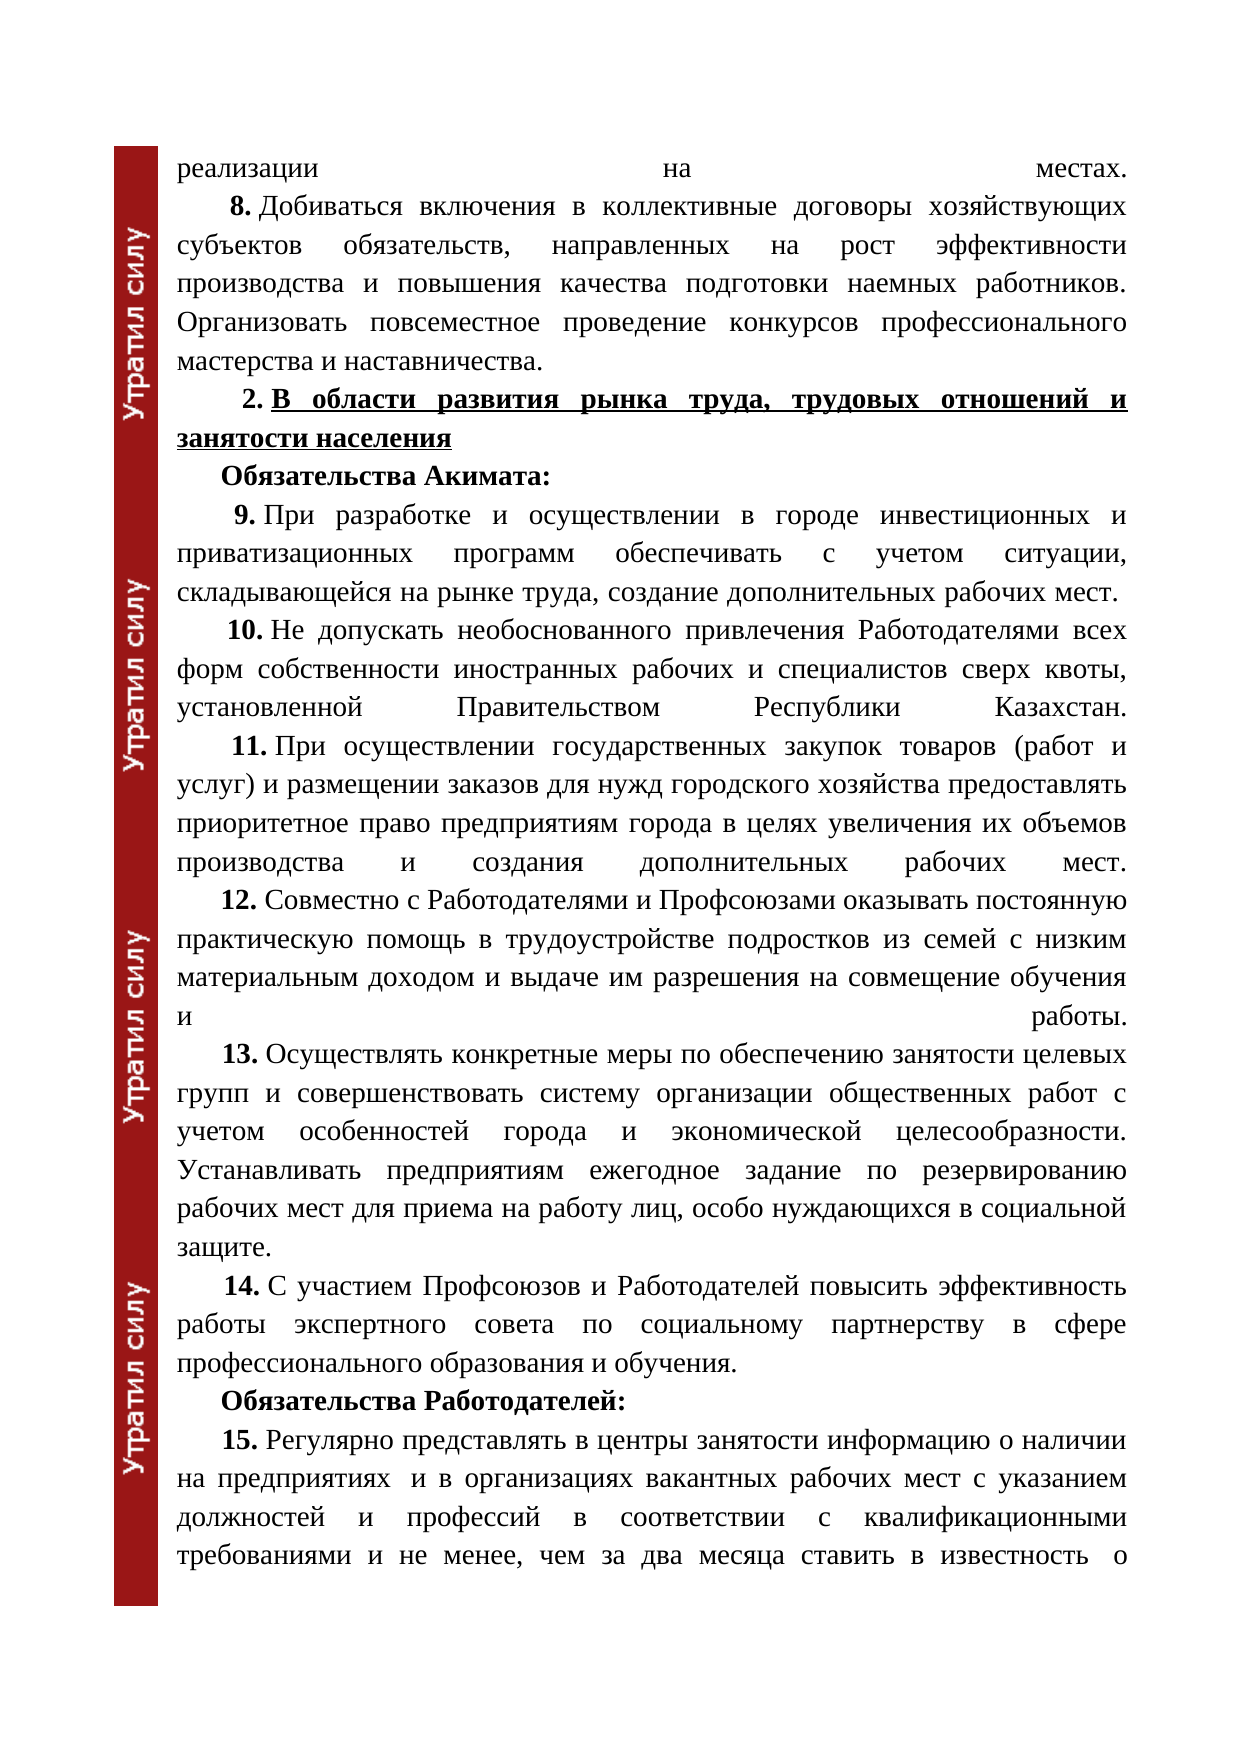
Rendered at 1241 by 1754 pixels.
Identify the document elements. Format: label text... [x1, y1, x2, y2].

text 2. В области развития рынка труда, трудовых отношений и занятости населения [112, 381, 1128, 453]
picture [114, 1571, 158, 1606]
picture [114, 1417, 158, 1422]
picture [114, 492, 158, 497]
picture [114, 146, 158, 150]
text 9. При разработке и осуществлении в городе инвестиционных и приватизационных программ обеспечивать с учетом ситуации, складывающейся на рынке труда, создание дополнительных рабочих мест. 10. Не допускать необоснованного привлечения Работодателями всех форм собственности иностранных рабочих и специалистов сверх квоты, установленной Правительством Республики Казахстан. 11. При осуществлении государственных закупок товаров (работ и услуг) и размещении заказов для нужд городского хозяйства предоставлять приоритетное право предприятиям города в целях увеличения их объемов производства и создания дополнительных рабочих мест. 12. Совместно с Работодателями и Профсоюзами оказывать постоянную практическую помощь в трудоустройстве подростков из семей с низким материальным доходом и выдаче им разрешения на совмещение обучения и работы. 13. Осуществлять конкретные меры по обеспечению занятости целевых групп и совершенствовать систему организации общественных работ с учетом особенностей города и экономической целесообразности. Устанавливать предприятиям ежегодное задание по резервированию рабочих мест для приема на работу лиц, особо нуждающихся в социальной защите. 14. С участием Профсоюзов и Работодателей повысить эффективность работы экспертного совета по социальному партнерству в сфере профессионального образования и обучения. [112, 497, 1128, 1378]
text Обязательства Акимата: [112, 458, 1128, 492]
picture [114, 1378, 158, 1383]
text Обязательства Работодателей: [112, 1383, 1128, 1417]
picture [114, 453, 158, 458]
picture [114, 376, 158, 381]
